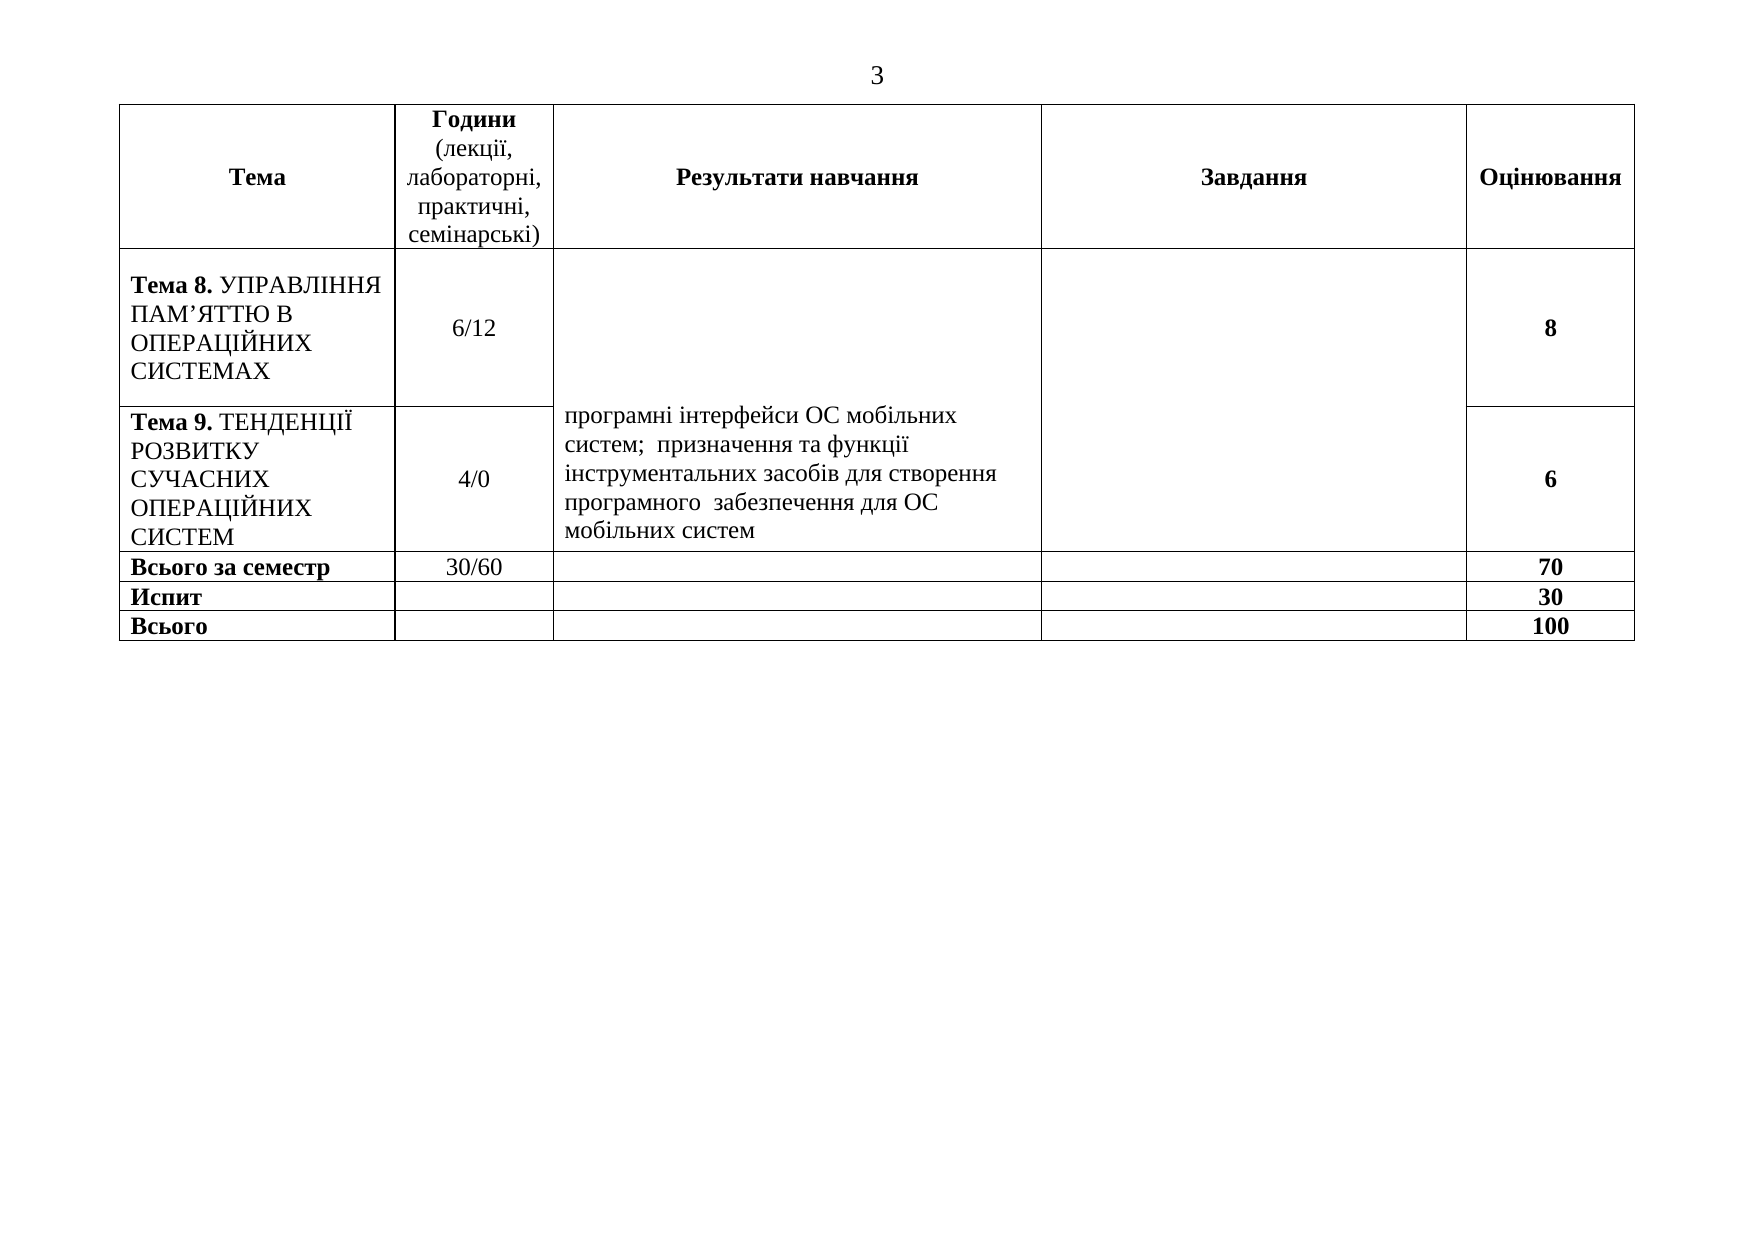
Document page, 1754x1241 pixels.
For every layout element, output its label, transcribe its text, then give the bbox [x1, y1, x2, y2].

table_cell Тема 8. УПРАВЛІННЯ ПАМ’ЯТТЮ В ОПЕРАЦІЙНИХ СИСТЕМАХ [120, 249, 394, 406]
table_cell Испит [120, 582, 394, 610]
table_cell [1042, 552, 1466, 581]
table_cell [554, 552, 1041, 581]
table_cell [396, 582, 553, 610]
table_cell 70 [1467, 552, 1634, 581]
table_cell [1042, 611, 1466, 640]
table_cell 8 [1467, 249, 1634, 406]
table_cell Всього [120, 611, 394, 640]
table_header Години (лекції, лабораторні, практичні, семінарські) [396, 105, 553, 248]
table_header Завдання [1042, 105, 1466, 248]
table_cell 100 [1467, 611, 1634, 640]
table_cell 30/60 [396, 552, 553, 581]
table_header Тема [120, 105, 394, 248]
table_cell Всього за семестр [120, 552, 394, 581]
table_cell [1042, 582, 1466, 610]
table_cell [554, 582, 1041, 610]
table_cell [554, 611, 1041, 640]
table_cell Тема 9. ТЕНДЕНЦІЇ РОЗВИТКУ СУЧАСНИХ ОПЕРАЦІЙНИХ СИСТЕМ [120, 407, 394, 551]
table_cell 4/0 [396, 407, 553, 551]
table_cell 6 [1467, 407, 1634, 551]
table_cell 6/12 [396, 249, 553, 406]
table_cell 30 [1467, 582, 1634, 610]
table_header Оцінювання [1467, 105, 1634, 248]
table_cell [396, 611, 553, 640]
table_header Результати навчання [554, 105, 1041, 248]
